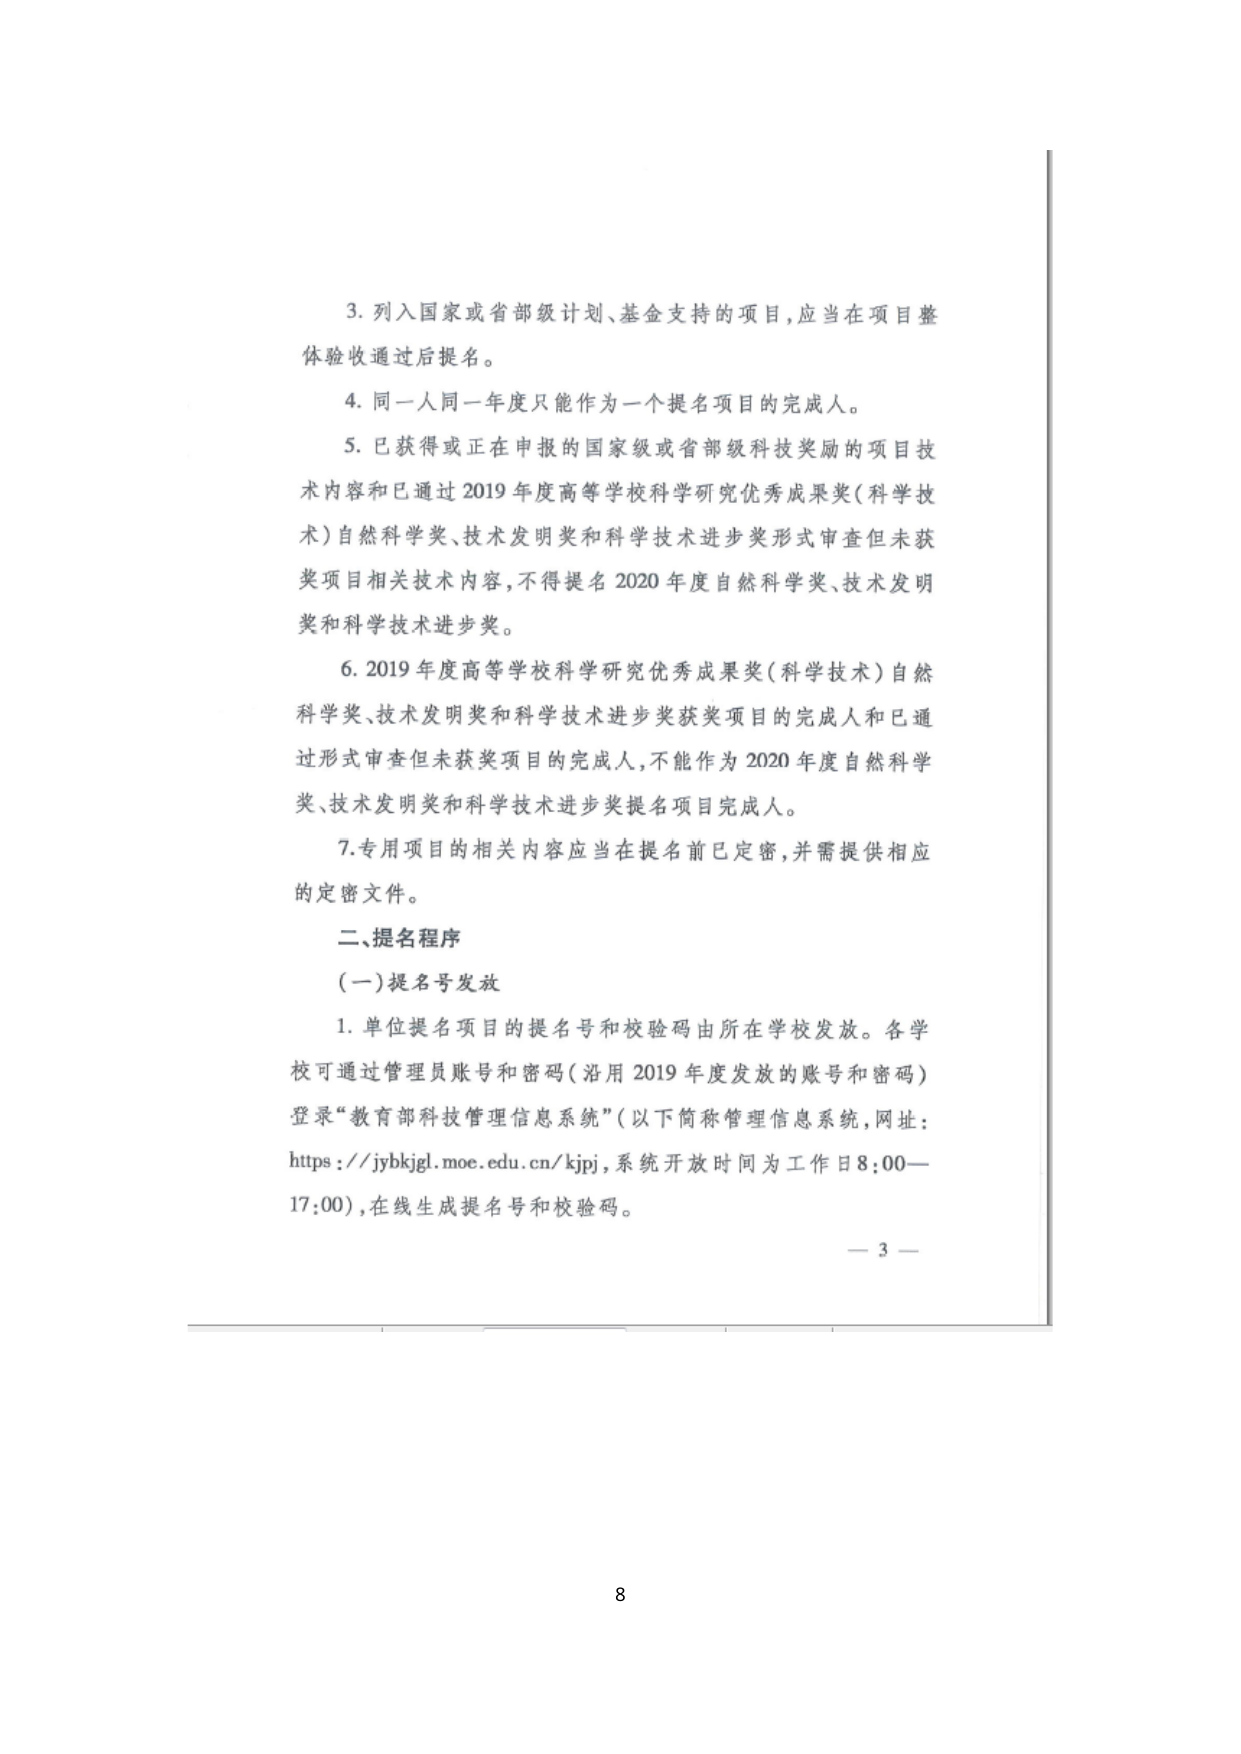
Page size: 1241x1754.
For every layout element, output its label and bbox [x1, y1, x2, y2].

picture [187, 150, 1053, 1332]
